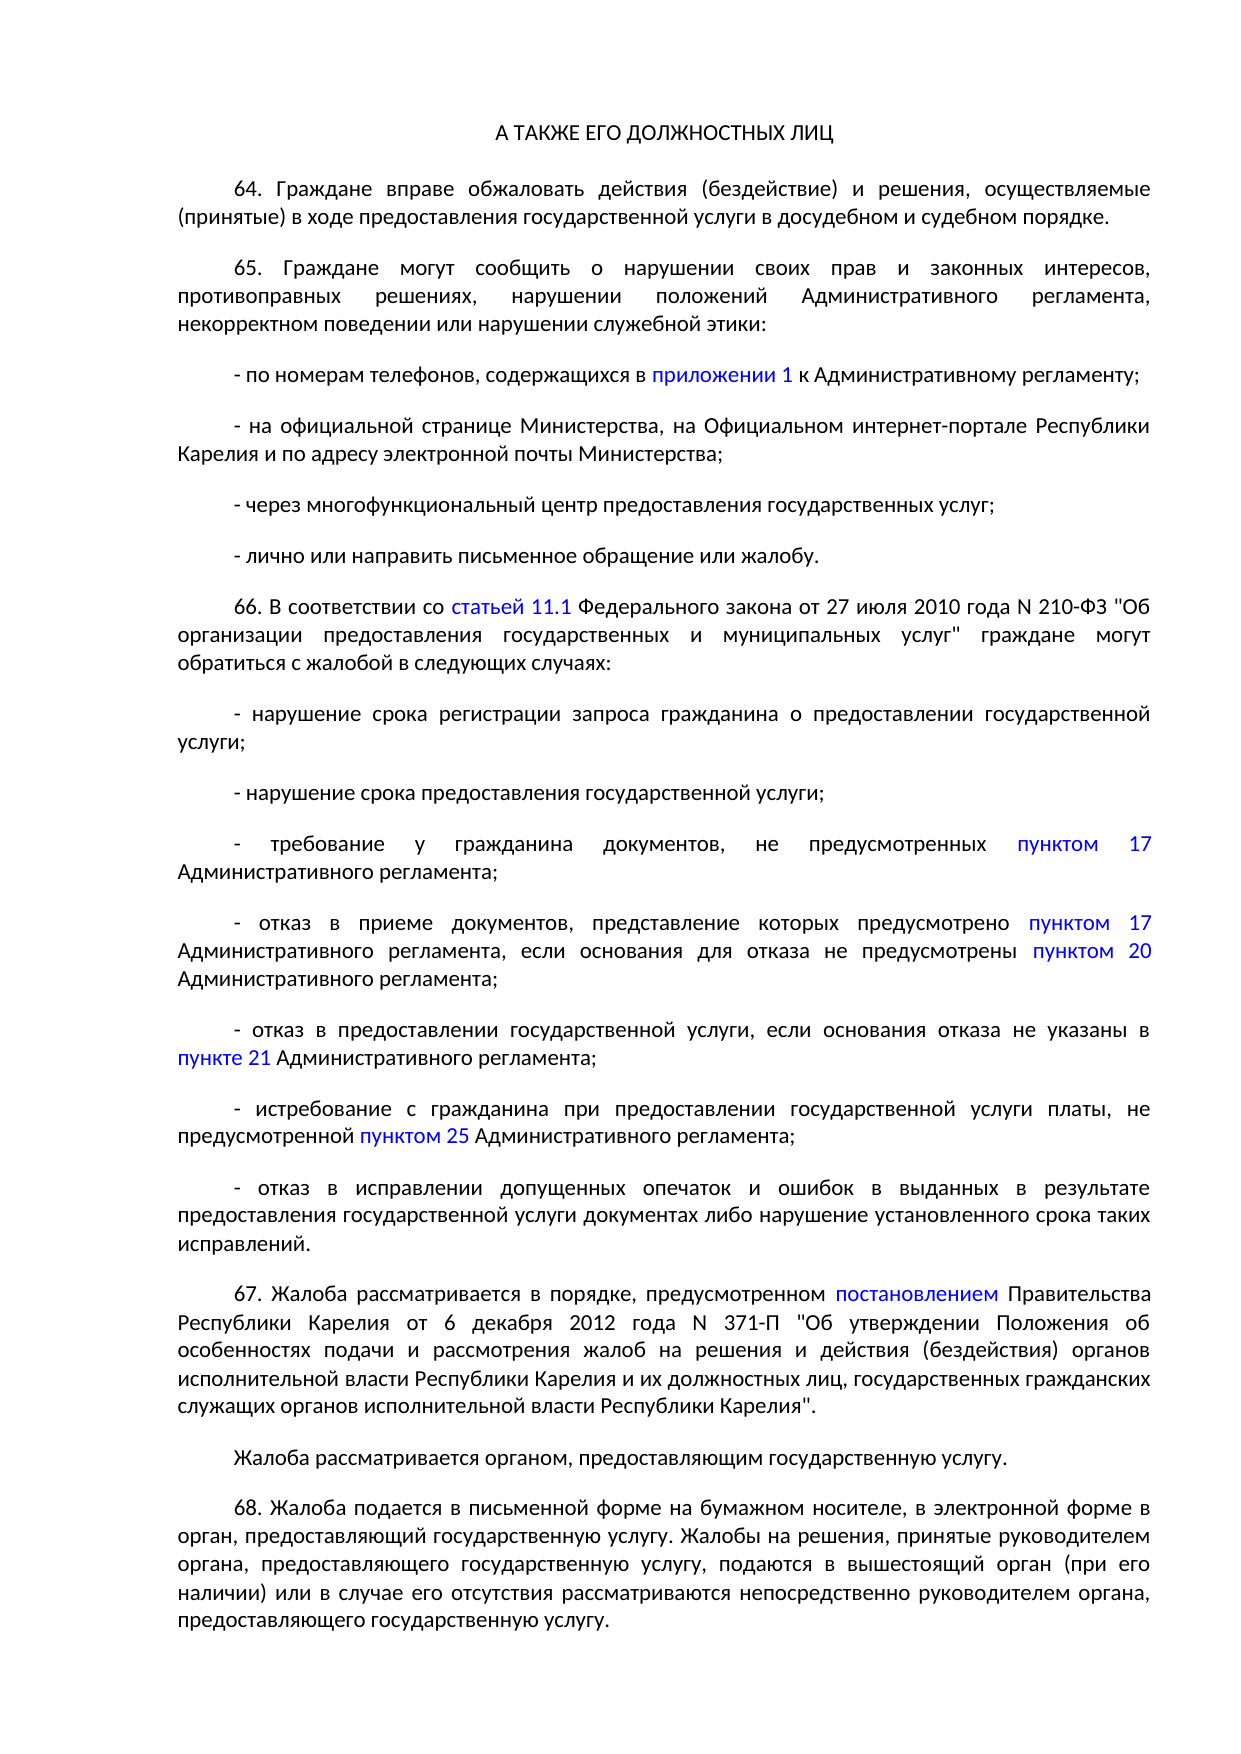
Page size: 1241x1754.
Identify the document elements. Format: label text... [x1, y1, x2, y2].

text - отказ в приеме документов, представление которых предусмотрено пунктом 17 Административного регламента, если основания для отказа не предусмотрены пунктом 20 Административного регламента; [177, 908, 1152, 992]
text Жалоба рассматривается органом, предоставляющим государственную услугу. [177, 1443, 1152, 1471]
text - через многофункциональный центр предоставления государственных услуг; [177, 490, 1152, 518]
text - лично или направить письменное обращение или жалобу. [177, 541, 1152, 569]
text 66. В соответствии со статьей 11.1 Федерального закона от 27 июля 2010 года N 210-ФЗ "Об организации предоставления государственных и муниципальных услуг" граждане могут обратиться с жалобой в следующих случаях: [177, 592, 1152, 676]
text 67. Жалоба рассматривается в порядке, предусмотренном постановлением Правительства Республики Карелия от 6 декабря 2012 года N 371-П "Об утверждении Положения об особенностях подачи и рассмотрения жалоб на решения и действия (бездействия) органов исполнительной власти Республики Карелия и их должностных лиц, государственных гражданских служащих органов исполнительной власти Республики Карелия". [177, 1279, 1152, 1420]
text - требование у гражданина документов, не предусмотренных пунктом 17 Административного регламента; [177, 829, 1152, 885]
text 65. Граждане могут сообщить о нарушении своих прав и законных интересов, противоправных решениях, нарушении положений Административного регламента, некорректном поведении или нарушении служебной этики: [177, 253, 1152, 337]
text 68. Жалоба подается в письменной форме на бумажном носителе, в электронной форме в орган, предоставляющий государственную услугу. Жалобы на решения, принятые руководителем органа, предоставляющего государственную услугу, подаются в вышестоящий орган (при его наличии) или в случае его отсутствия рассматриваются непосредственно руководителем органа, предоставляющего государственную услугу. [177, 1493, 1152, 1634]
text - на официальной странице Министерства, на Официальном интернет-портале Республики Карелия и по адресу электронной почты Министерства; [177, 411, 1152, 467]
text - отказ в предоставлении государственной услуги, если основания отказа не указаны в пункте 21 Административного регламента; [177, 1015, 1152, 1071]
text - отказ в исправлении допущенных опечаток и ошибок в выданных в результате предоставления государственной услуги документах либо нарушение установленного срока таких исправлений. [177, 1173, 1152, 1257]
text - нарушение срока регистрации запроса гражданина о предоставлении государственной услуги; [177, 699, 1152, 755]
text - истребование с гражданина при предоставлении государственной услуги платы, не предусмотренной пунктом 25 Административного регламента; [177, 1094, 1152, 1150]
text - по номерам телефонов, содержащихся в приложении 1 к Административному регламенту; [177, 360, 1152, 388]
text А ТАКЖЕ ЕГО ДОЛЖНОСТНЫХ ЛИЦ [177, 118, 1152, 146]
text 64. Граждане вправе обжаловать действия (бездействие) и решения, осуществляемые (принятые) в ходе предоставления государственной услуги в досудебном и судебном порядке. [177, 174, 1152, 230]
text - нарушение срока предоставления государственной услуги; [177, 778, 1152, 806]
